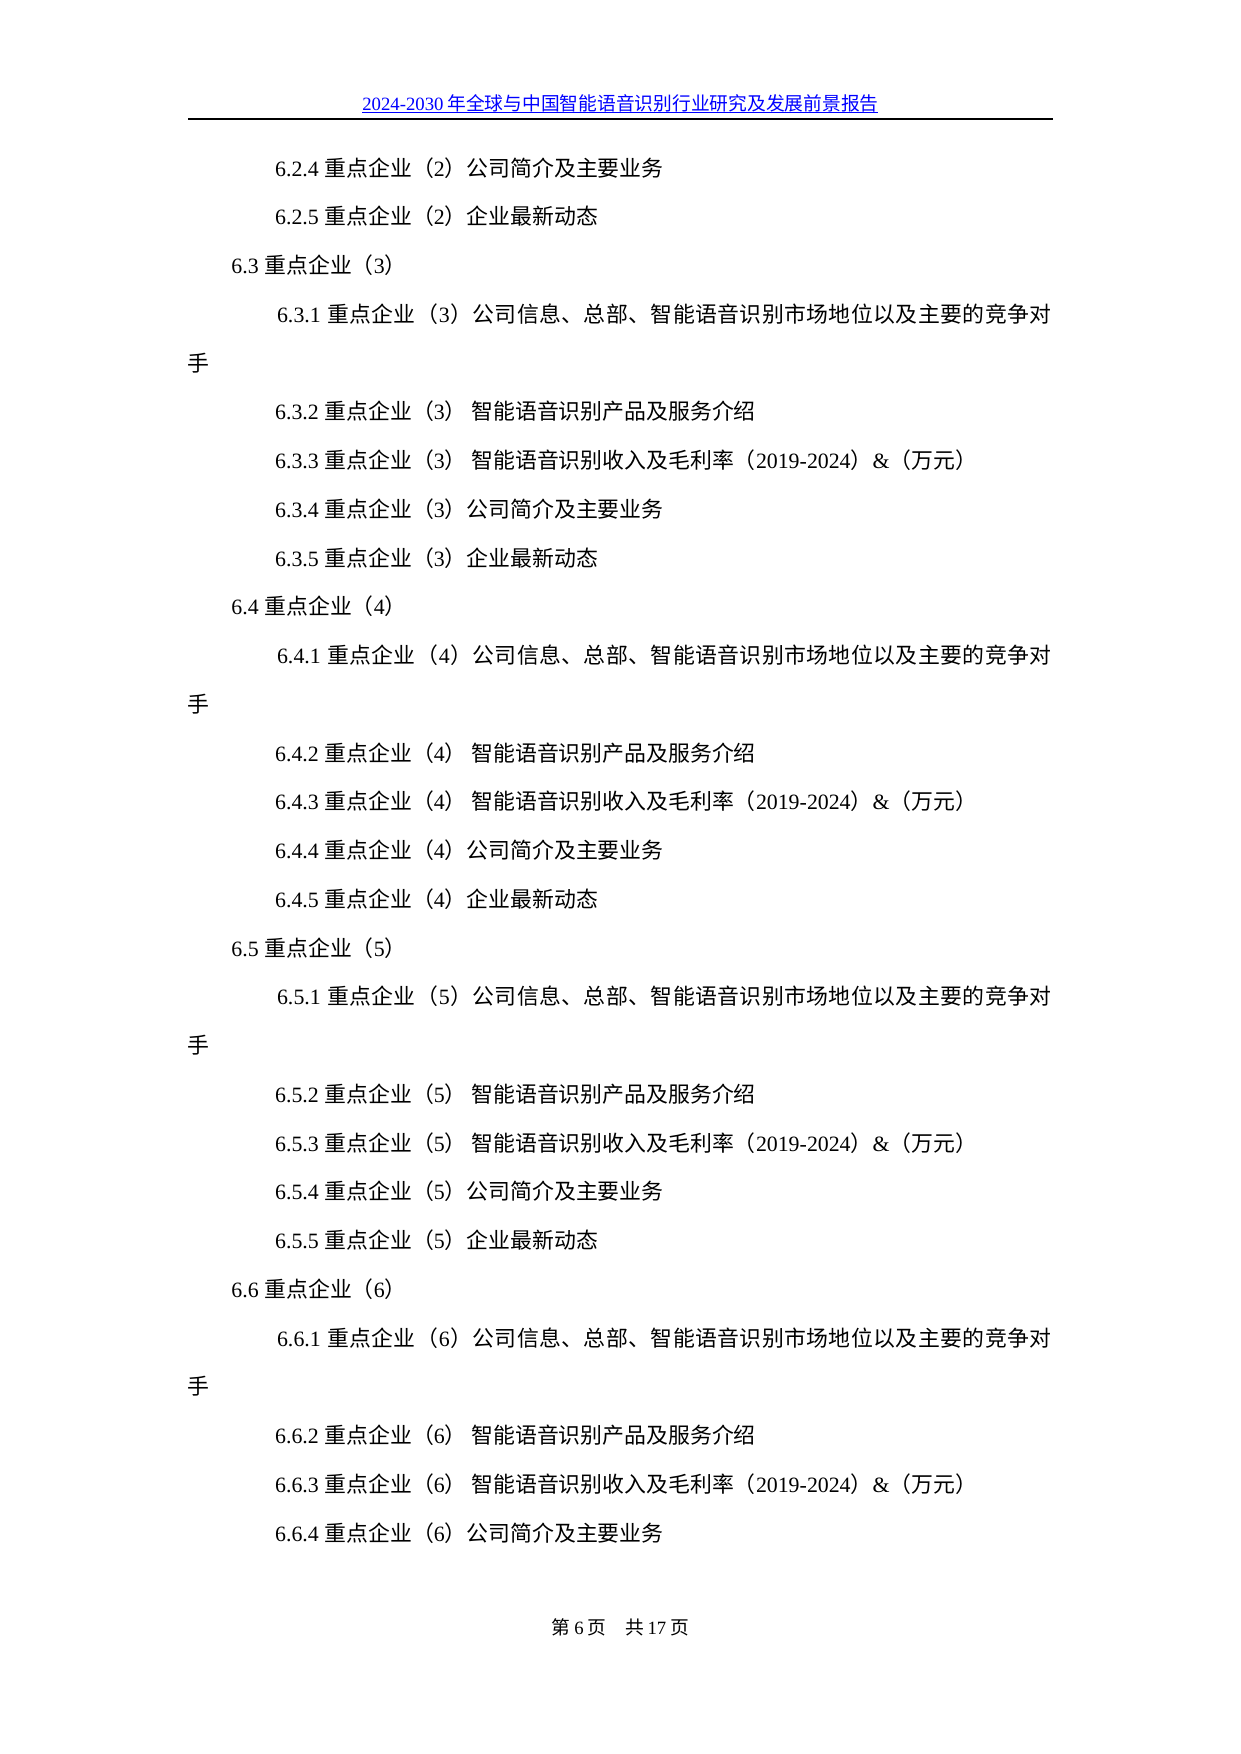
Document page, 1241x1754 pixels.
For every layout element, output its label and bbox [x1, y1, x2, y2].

text [187, 150, 1053, 1548]
